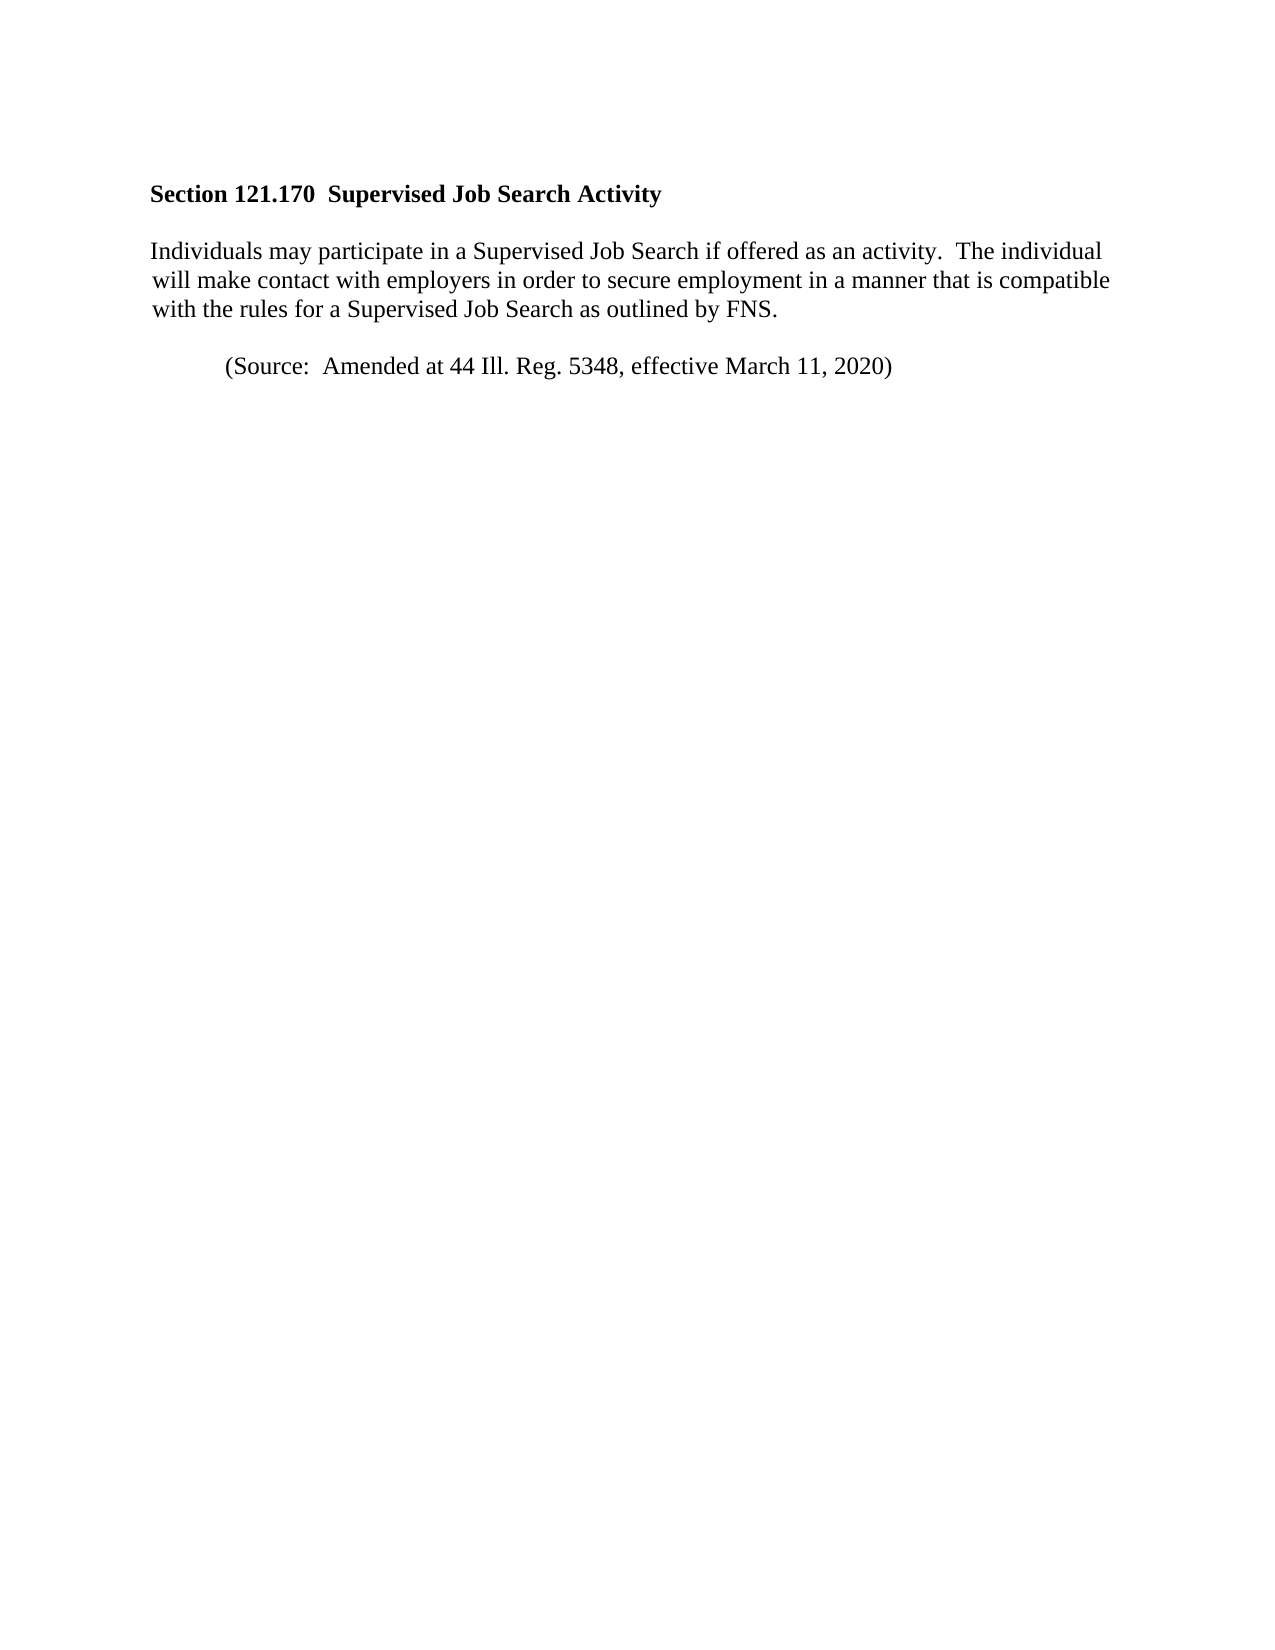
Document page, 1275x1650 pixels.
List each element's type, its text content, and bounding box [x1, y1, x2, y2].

text Individuals may participate in a Supervised Job Search if offered as an activity. The individual will make contact with employers in order to secure employment in a manner that is compatible with the rules for a Supervised Job Search as outlined by FNS. [150, 236, 1125, 322]
text (Source: Amended at 44 Ill. Reg. 5348, effective March 11, 2020) [150, 351, 1125, 380]
text Section 121.170 Supervised Job Search Activity [150, 179, 1125, 207]
